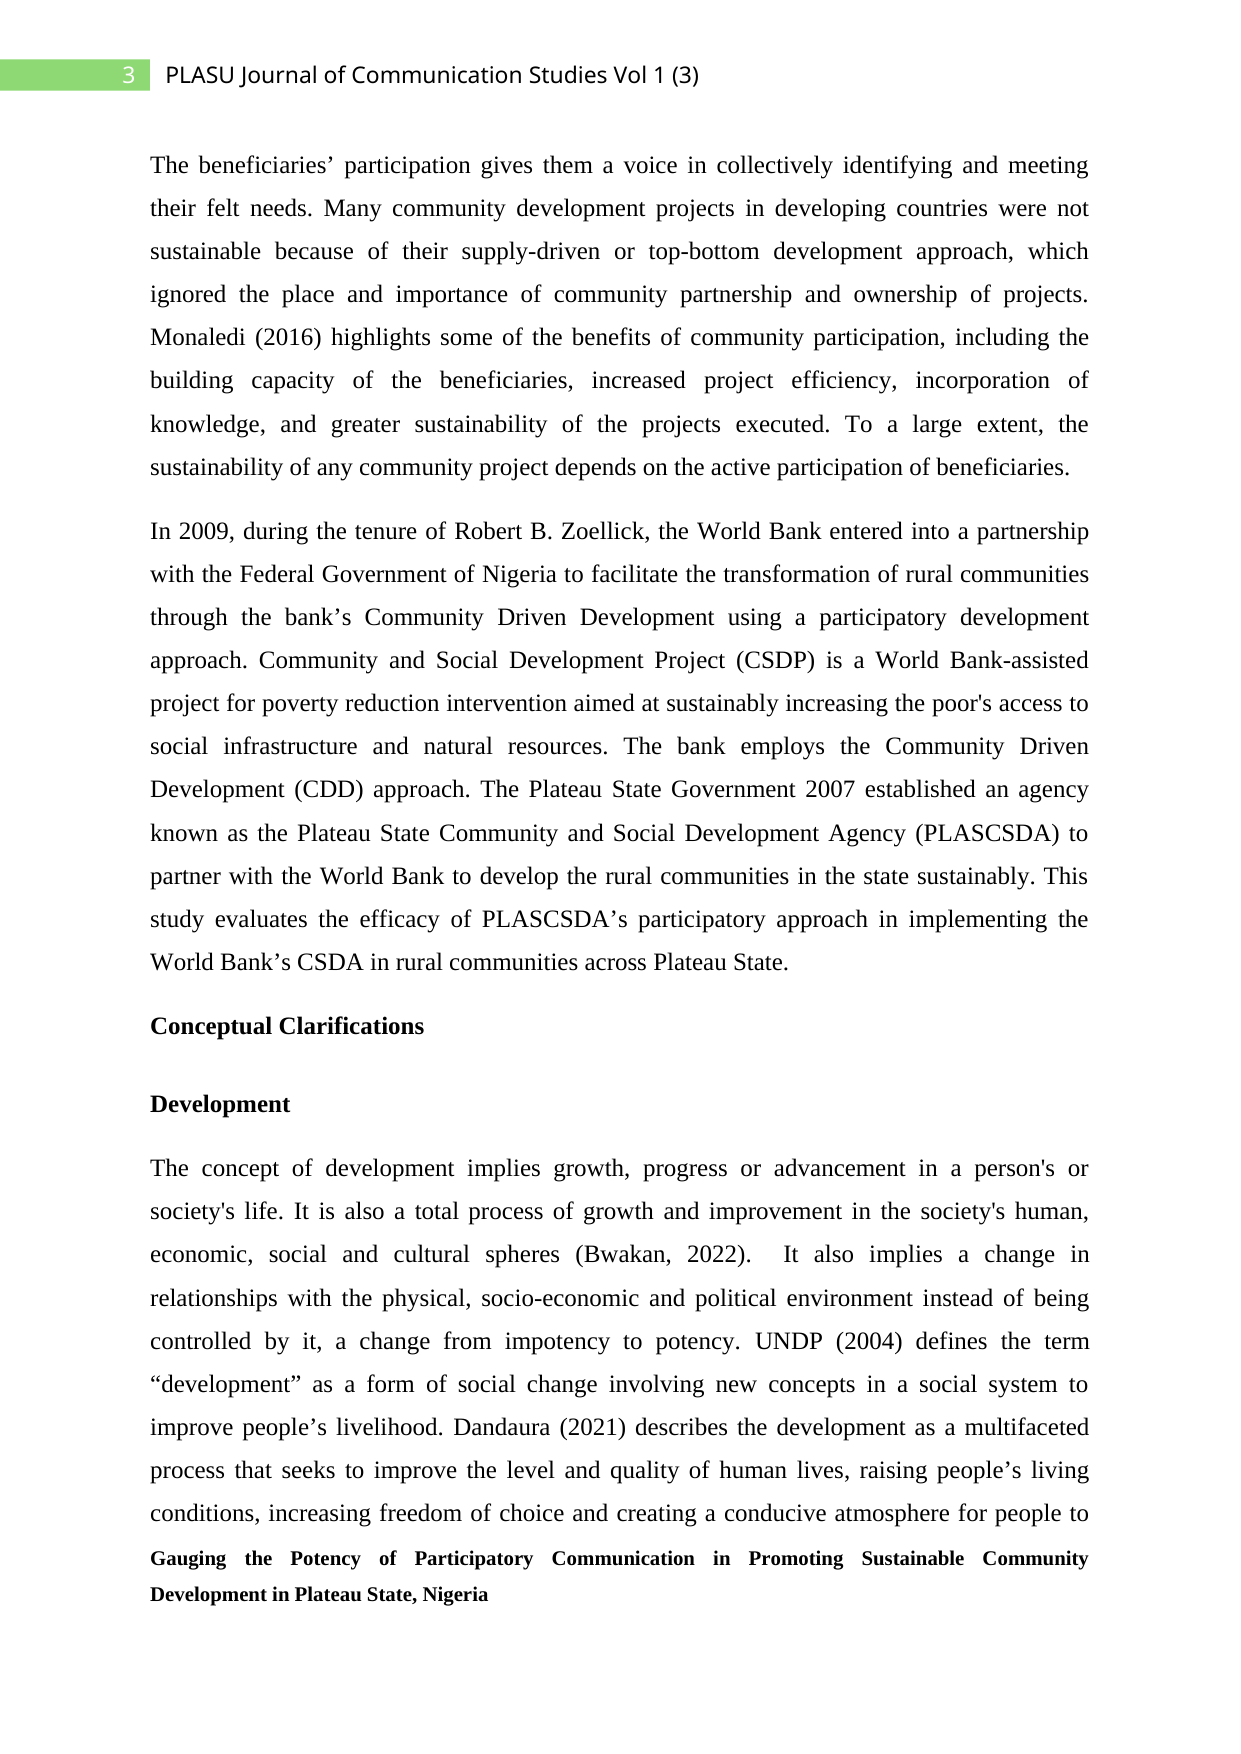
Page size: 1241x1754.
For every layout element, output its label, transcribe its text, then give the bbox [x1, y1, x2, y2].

text Development [150, 1089, 1090, 1118]
text Conceptual Clarifications [150, 1011, 1090, 1040]
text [150, 1153, 1090, 1527]
text The beneficiaries’ participation gives them a voice in collectively identifying and meeting their felt needs. Many community development projects in developing countries were not sustainable because of their supply-driven or top-bottom development approach, which ignored the place and importance of community partnership and ownership of projects. Monaledi (2016) highlights some of the benefits of community participation, including the building capacity of the beneficiaries, increased project efficiency, incorporation of knowledge, and greater sustainability of the projects executed. To a large extent, the sustainability of any community project depends on the active participation of beneficiaries. [150, 150, 1090, 481]
text In 2009, during the tenure of Robert B. Zoellick, the World Bank entered into a partnership with the Federal Government of Nigeria to facilitate the transformation of rural communities through the bank’s Community Driven Development using a participatory development approach. Community and Social Development Project (CSDP) is a World Bank-assisted project for poverty reduction intervention aimed at sustainably increasing the poor's access to social infrastructure and natural resources. The bank employs the Community Driven Development (CDD) approach. The Plateau State Government 2007 established an agency known as the Plateau State Community and Social Development Agency (PLASCSDA) to partner with the World Bank to develop the rural communities in the state sustainably. This study evaluates the efficacy of PLASCSDA’s participatory approach in implementing the World Bank’s CSDA in rural communities across Plateau State. [150, 516, 1090, 976]
